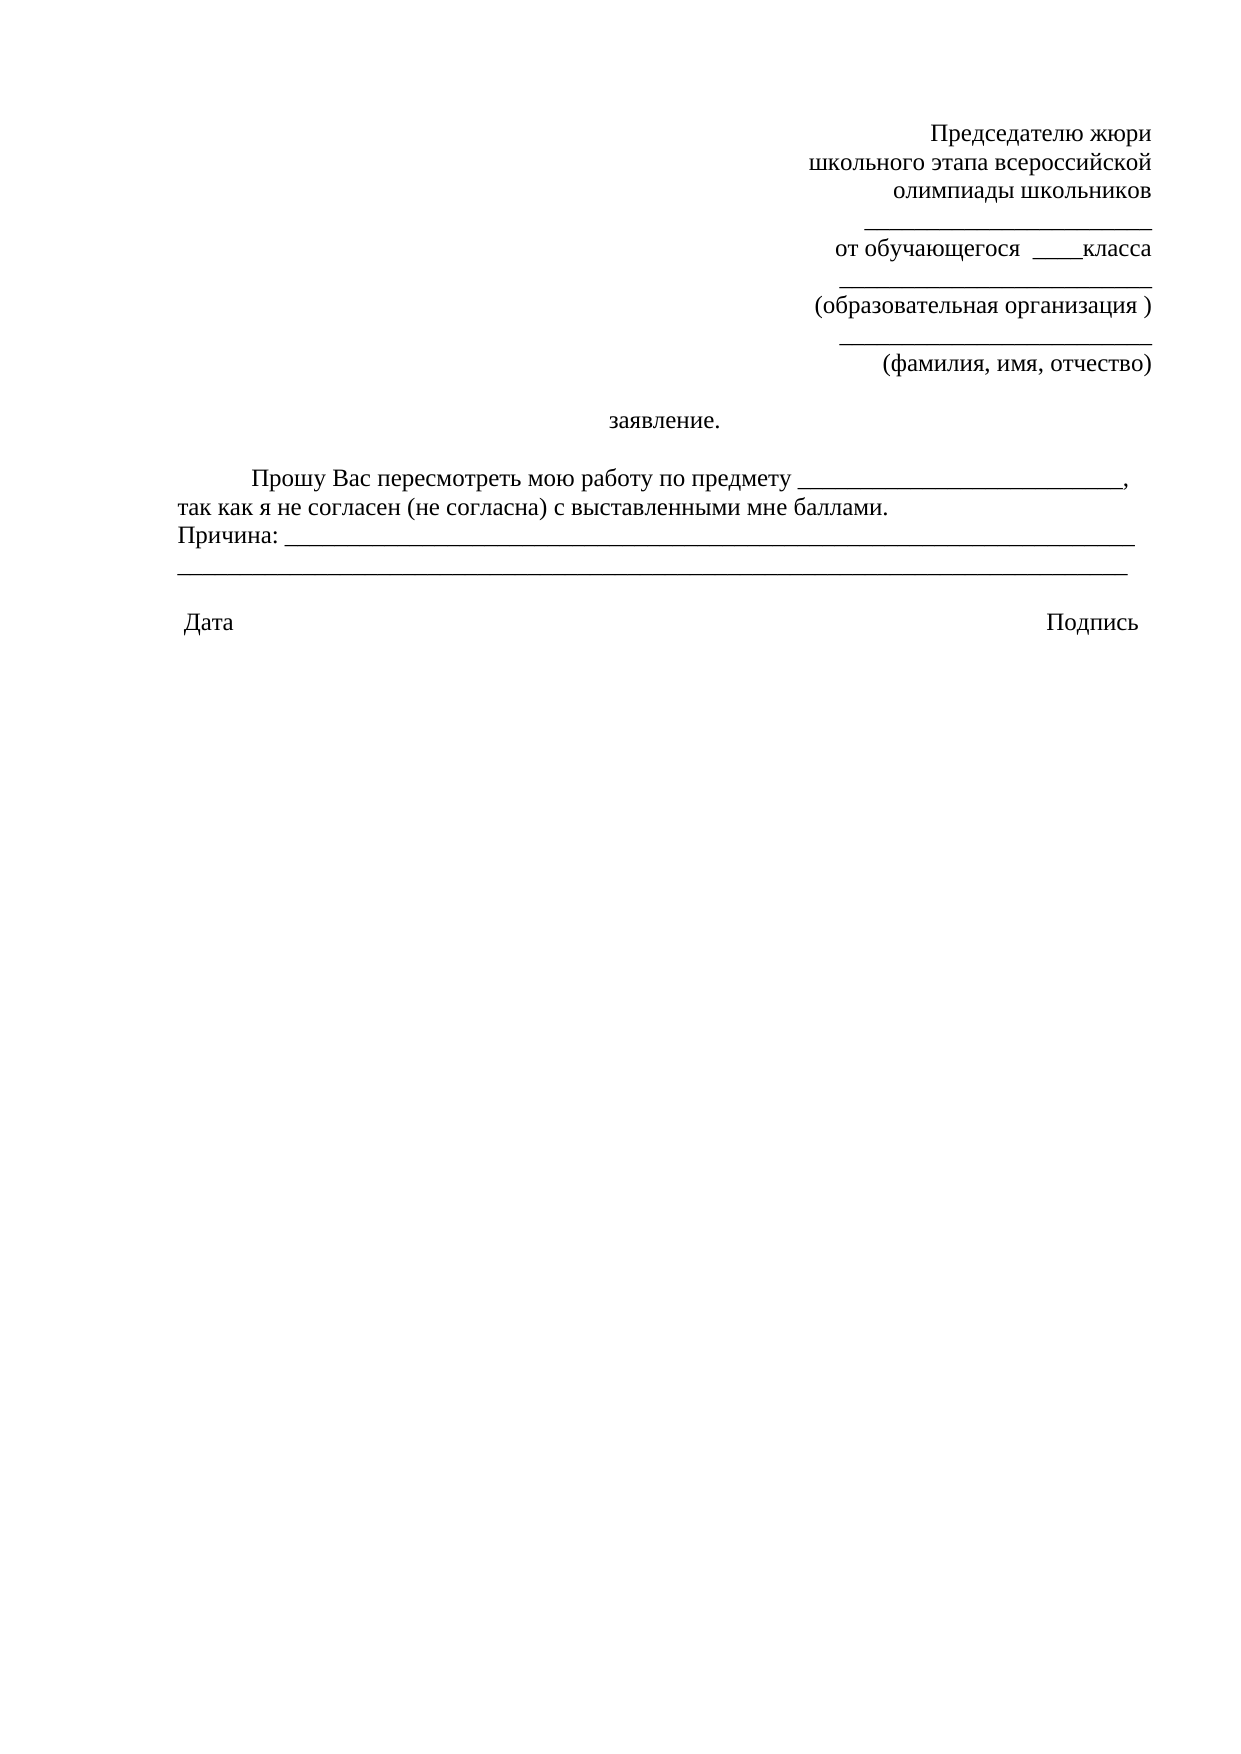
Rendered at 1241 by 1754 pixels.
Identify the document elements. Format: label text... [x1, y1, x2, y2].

text школьного этапа всероссийской [177, 147, 1152, 176]
text _______________________ [177, 204, 1152, 233]
text (фамилия, имя, отчество) [177, 348, 1152, 377]
text (образовательная организация ) [177, 291, 1152, 319]
text Причина: ____________________________________________________________________ [177, 521, 1152, 549]
text _________________________ [177, 262, 1152, 291]
text Прошу Вас пересмотреть мою работу по предмету __________________________, [177, 463, 1152, 492]
text так как я не согласен (не согласна) с выставленными мне баллами. [177, 492, 1152, 521]
text _________________________ [177, 319, 1152, 348]
text Председателю жюри [177, 118, 1152, 147]
text ____________________________________________________________________________ [177, 549, 1152, 578]
text олимпиады школьников [177, 176, 1152, 204]
text заявление. [177, 406, 1152, 434]
text Дата Подпись [177, 607, 1152, 636]
text от обучающегося ____класса [177, 233, 1152, 262]
